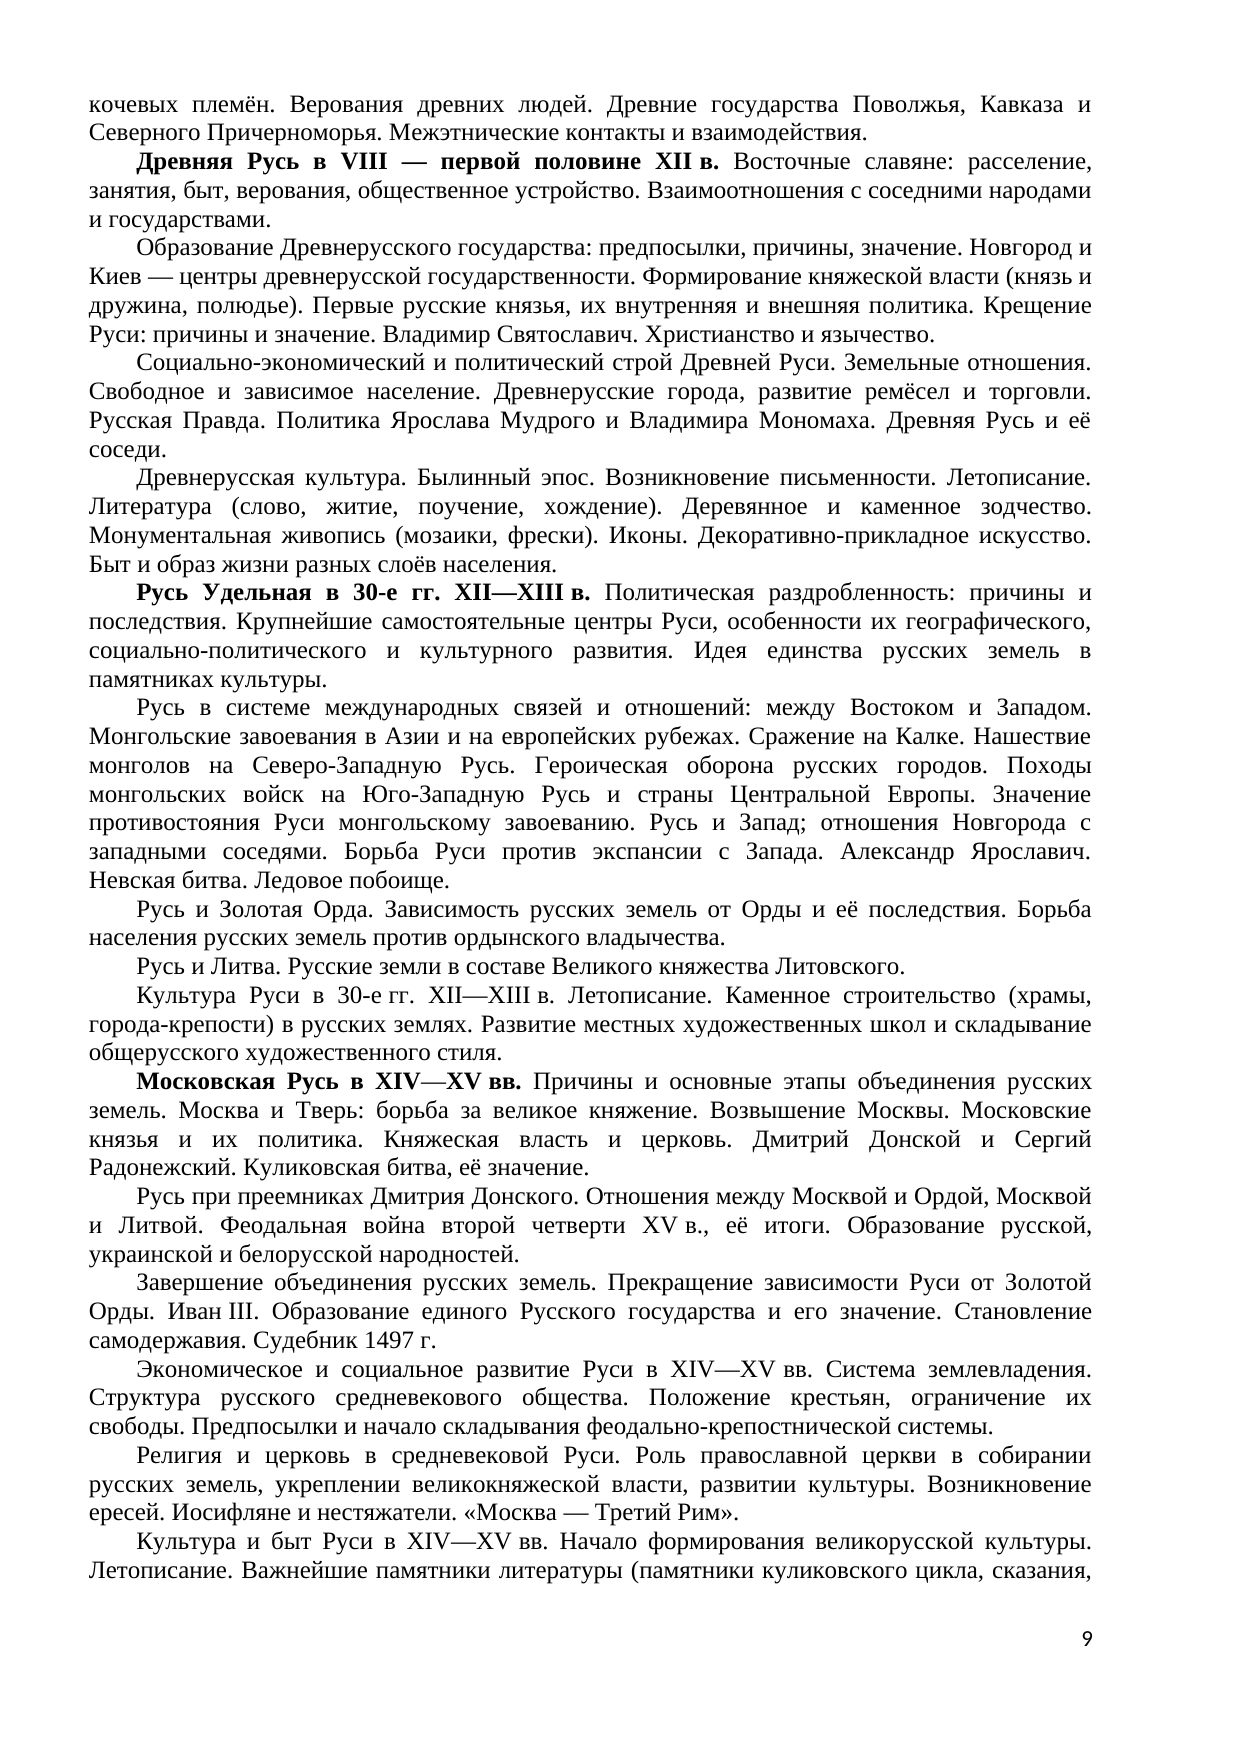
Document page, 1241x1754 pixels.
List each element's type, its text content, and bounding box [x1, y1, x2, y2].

text Социально-экономический и политический строй Древней Руси. Земельные отношения. Свободное и зависимое население. Древнерусские города, развитие ремёсел и торговли. Русская Правда. Политика Ярослава Мудрого и Владимира Мономаха. Древняя Русь и её соседи. [89, 347, 1092, 462]
text Русь при преемниках Дмитрия Донского. Отношения между Москвой и Ордой, Москвой и Литвой. Феодальная война второй четверти XV в., её итоги. Образование русской, украинской и белорусской народностей. [89, 1181, 1092, 1267]
text Русь и Золотая Орда. Зависимость русских земель от Орды и её последствия. Борьба населения русских земель против ордынского владычества. [89, 894, 1092, 951]
text Религия и церковь в средневековой Руси. Роль православной церкви в собирании русских земель, укреплении великокняжеской власти, развитии культуры. Возникновение ересей. Иосифляне и нестяжатели. «Москва — Третий Рим». [89, 1440, 1092, 1526]
text Московская Русь в XIV—XV вв. Причины и основные этапы объединения русских земель. Москва и Тверь: борьба за великое княжение. Возвышение Москвы. Московские князья и их политика. Княжеская власть и церковь. Дмитрий Донской и Сергий Радонежский. Куликовская битва, её значение. [89, 1066, 1092, 1181]
text Завершение объединения русских земель. Прекращение зависимости Руси от Золотой Орды. Иван III. Образование единого Русского государства и его значение. Становление самодержавия. Судебник . [89, 1267, 1092, 1354]
text Древняя Русь в VIII — первой половине XII в. Восточные славяне: расселение, занятия, быт, верования, общественное устройство. Взаимоотношения с соседними народами и государствами. [89, 146, 1092, 232]
text Образование Древнерусского государства: предпосылки, причины, значение. Новгород и Киев — центры древнерусской государственности. Формирование княжеской власти (князь и дружина, полюдье). Первые русские князья, их внутренняя и внешняя политика. Крещение Руси: причины и значение. Владимир Святославич. Христианство и язычество. [89, 232, 1092, 347]
text Экономическое и социальное развитие Руси в XIV—XV вв. Система землевладения. Структура русского средневекового общества. Положение крестьян, ограничение их свободы. Предпосылки и начало складывания феодально-крепостнической системы. [89, 1354, 1092, 1440]
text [89, 89, 1092, 146]
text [89, 1526, 1092, 1584]
text Культура Руси в 30-е гг. XII—XIII в. Летописание. Каменное строительство (храмы, города-крепости) в русских землях. Развитие местных художественных школ и складывание общерусского художественного стиля. [89, 980, 1092, 1066]
text Русь и Литва. Русские земли в составе Великого княжества Литовского. [89, 951, 1092, 980]
text Русь в системе международных связей и отношений: между Востоком и Западом. Монгольские завоевания в Азии и на европейских рубежах. Сражение на Калке. Нашествие монголов на Северо-Западную Русь. Героическая оборона русских городов. Походы монгольских войск на Юго-Западную Русь и страны Центральной Европы. Значение противостояния Руси монгольскому завоеванию. Русь и Запад; отношения Новгорода с западными соседями. Борьба Руси против экспансии с Запада. Александр Ярославич. Невская битва. Ледовое побоище. [89, 692, 1092, 894]
text Русь Удельная в 30-е гг. XII—XIII в. Политическая раздробленность: причины и последствия. Крупнейшие самостоятельные центры Руси, особенности их географического, социально-политического и культурного развития. Идея единства русских земель в памятниках культуры. [89, 577, 1092, 692]
text Древнерусская культура. Былинный эпос. Возникновение письменности. Летописание. Литература (слово, житие, поучение, хождение). Деревянное и каменное зодчество. Монументальная живопись (мозаики, фрески). Иконы. Декоративно-прикладное искусство. Быт и образ жизни разных слоёв населения. [89, 462, 1092, 577]
